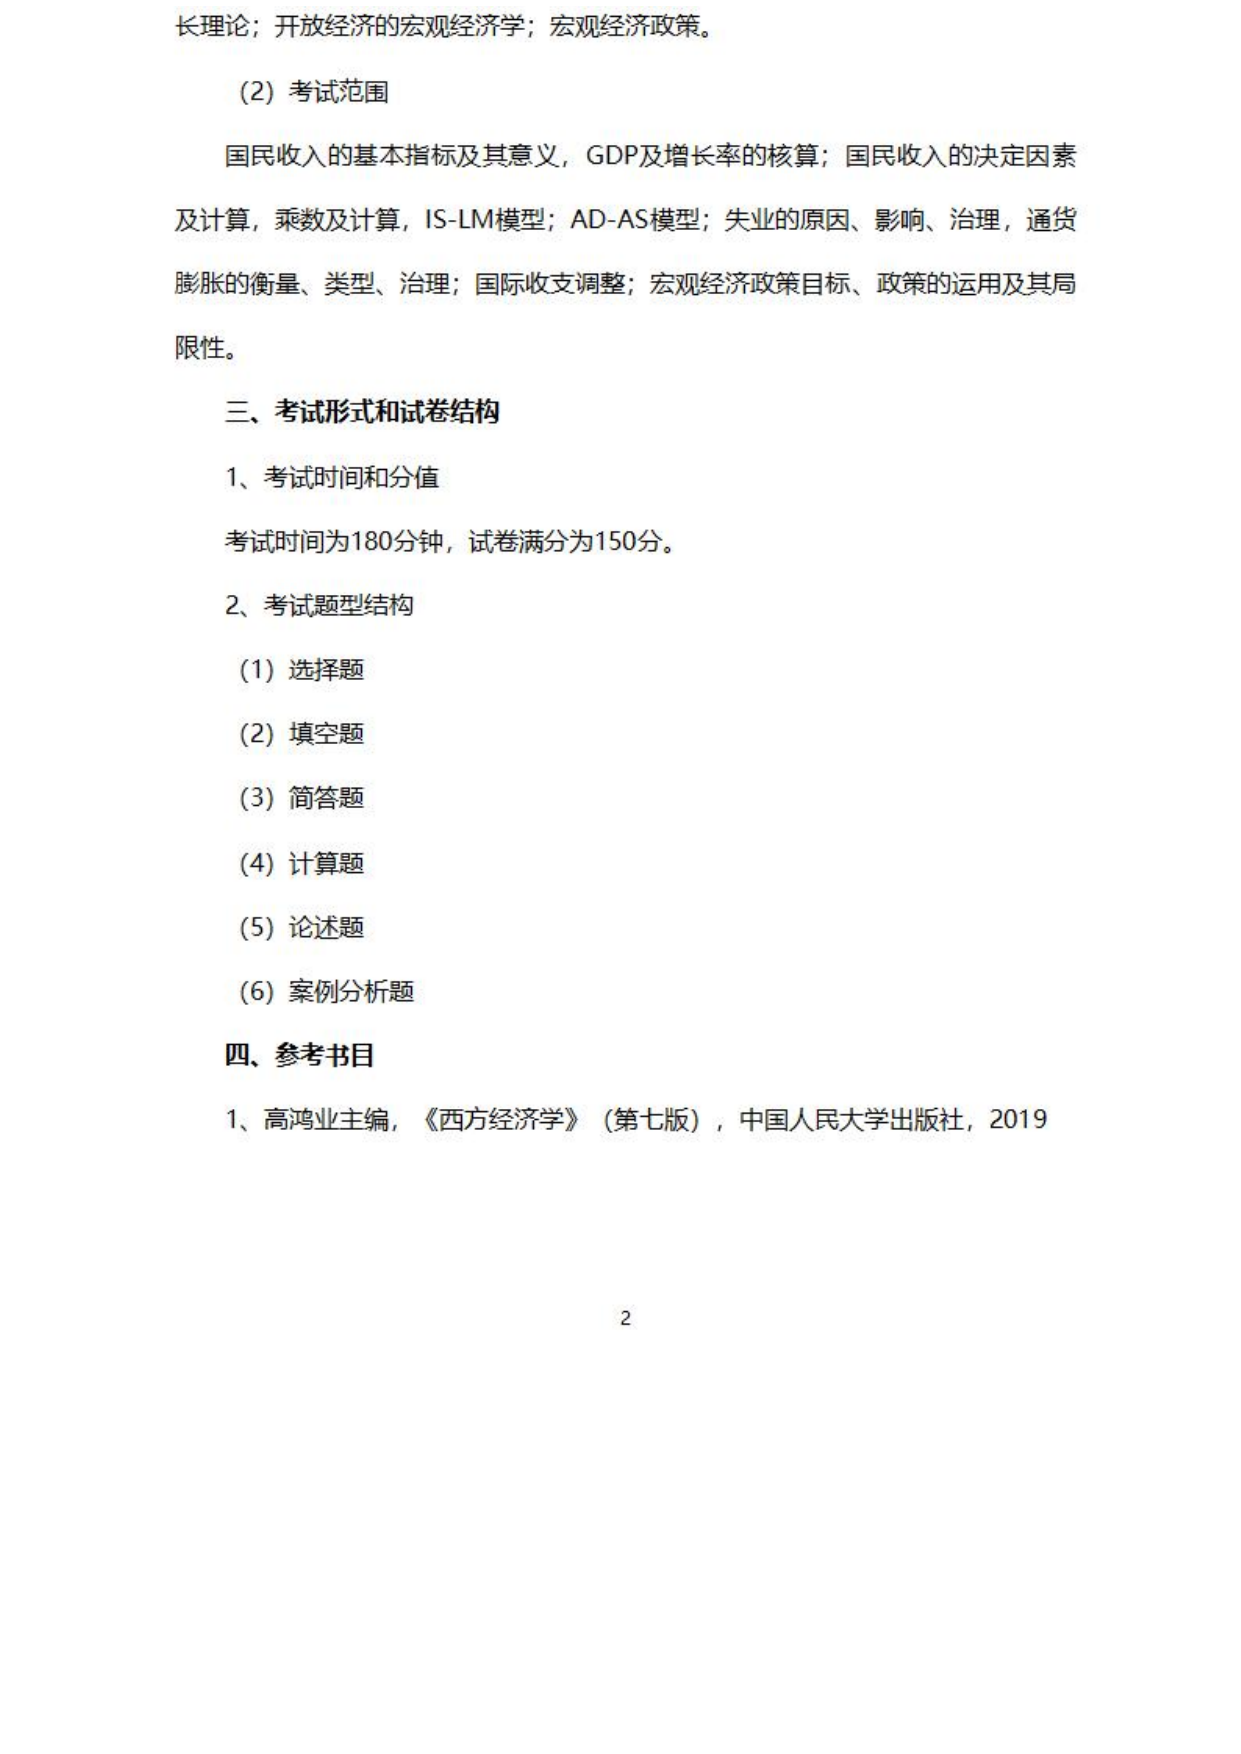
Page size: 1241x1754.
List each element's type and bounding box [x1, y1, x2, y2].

picture [0, 6, 1241, 1408]
